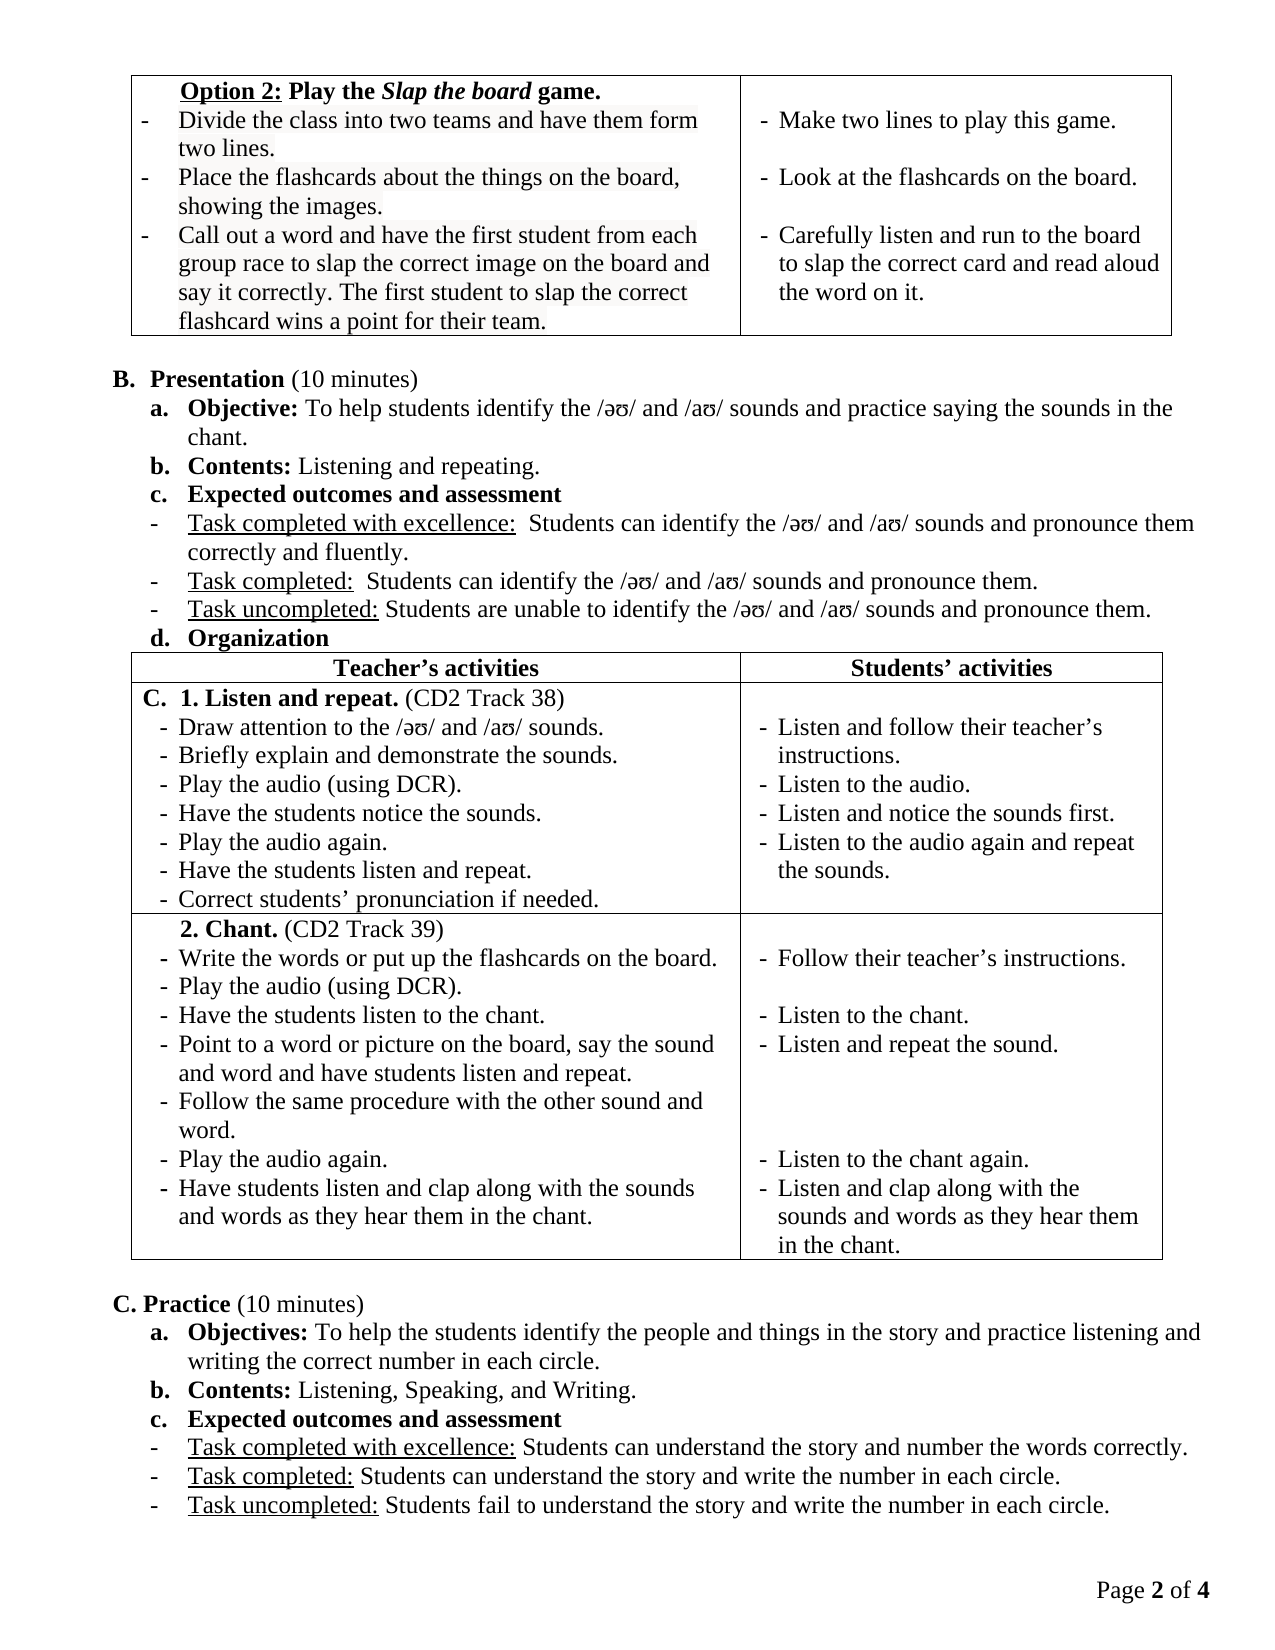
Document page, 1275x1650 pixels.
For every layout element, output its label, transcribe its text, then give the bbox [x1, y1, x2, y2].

list Objective: To help students identify the /əʊ/ and /aʊ/ sounds and practice saying the sounds in the chant. [150, 393, 1209, 451]
list Task completed with excellence: Students can identify the /əʊ/ and /aʊ/ sounds and pronounce them correctly and fluently. [150, 508, 1209, 566]
list Task uncompleted: Students are unable to identify the /əʊ/ and /aʊ/ sounds and pronounce them. [150, 594, 1209, 623]
table_header Option 2: Play the Slap the board game. Divide the class into two teams and have them form two lines. Place the flashcards about the things on the board, showing the images. Call out a word and have the first student from each group race to slap the correct image on the board and say it correctly. The first student to slap the correct flashcard wins a point for their team. [132, 76, 740, 335]
table_header Make two lines to play this game. Look at the flashcards on the board. Carefully listen and run to the board to slap the correct card and read aloud the word on it. [741, 76, 1171, 335]
list Objectives: To help the students identify the people and things in the story and practice listening and writing the correct number in each circle. [150, 1317, 1209, 1375]
list Task completed: Students can identify the /əʊ/ and /aʊ/ sounds and pronounce them. [739, 566, 1209, 594]
list Expected outcomes and assessment [150, 479, 1209, 508]
table_header Teacher’s activities [132, 653, 740, 682]
list Task uncompleted: Students fail to understand the story and write the number in each circle. [150, 1490, 1209, 1519]
table_cell 2. Chant. (CD2 Track 39) Write the words or put up the flashcards on the board. Play the audio (using DCR). Have the students listen to the chant. Point to a word or picture on the board, say the sound and word and have students listen and repeat. Follow the same procedure with the other sound and word. Play the audio again. Have students listen and clap along with the sounds and words as they hear them in the chant. [132, 914, 740, 1259]
text C. Practice (10 minutes) [112, 1289, 1209, 1317]
table_cell 1. Listen and repeat. (CD2 Track 38) Draw attention to the /əʊ/ and /aʊ/ sounds. Briefly explain and demonstrate the sounds. Play the audio (using DCR). Have the students notice the sounds. Play the audio again. Have the students listen and repeat. Correct students’ pronunciation if needed. [132, 683, 740, 913]
list Task completed: Students can understand the story and write the number in each circle. [150, 1461, 1209, 1490]
table_cell Listen and follow their teacher’s instructions. Listen to the audio. Listen and notice the sounds first. Listen to the audio again and repeat the sounds. [741, 683, 1162, 913]
table_header Students’ activities [741, 653, 1162, 682]
table_cell Follow their teacher’s instructions. Listen to the chant. Listen and repeat the sound. Listen to the chant again. Listen and clap along with the sounds and words as they hear them in the chant. [741, 914, 1162, 1259]
list Contents: Listening and repeating. [150, 451, 1209, 479]
list Presentation (10 minutes) [112, 364, 1209, 393]
list Organization [150, 623, 1209, 652]
list Expected outcomes and assessment [150, 1404, 1209, 1432]
list Task completed: Students can identify the /əʊ/ and /aʊ/ sounds and pronounce them. [150, 566, 627, 594]
list Contents: Listening, Speaking, and Writing. [150, 1375, 1209, 1404]
list Task completed with excellence: Students can understand the story and number the words correctly. [150, 1432, 1209, 1461]
